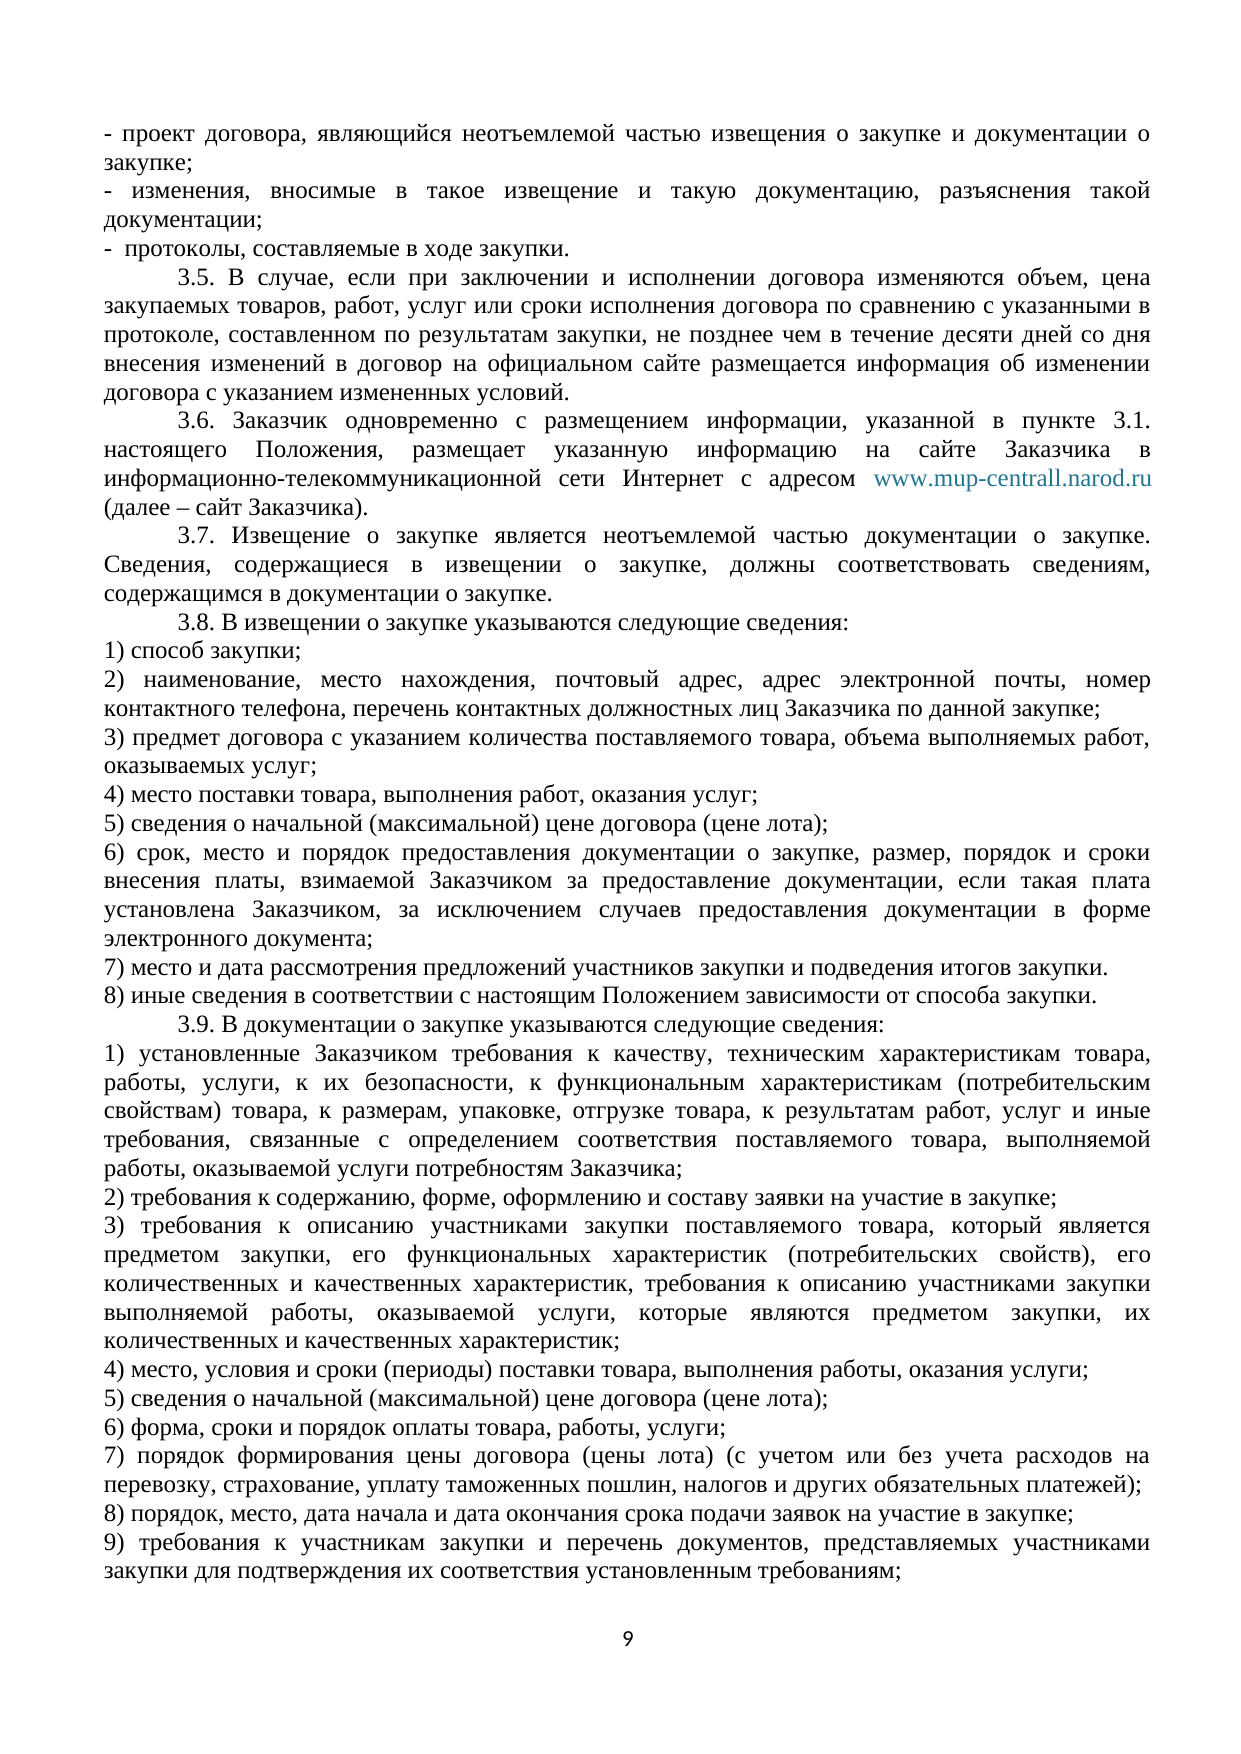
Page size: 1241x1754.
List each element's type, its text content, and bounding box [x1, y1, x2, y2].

text 3.5. В случае, если при заключении и исполнении договора изменяются объем, цена закупаемых товаров, работ, услуг или сроки исполнения договора по сравнению с указанными в протоколе, составленном по результатам закупки, не позднее чем в течение десяти дней со дня внесения изменений в договор на официальном сайте размещается информация об изменении договора с указанием измененных условий. [103, 262, 1152, 406]
text 3.7. Извещение о закупке является неотъемлемой частью документации о закупке. Сведения, содержащиеся в извещении о закупке, должны соответствовать сведениям, содержащимся в документации о закупке. [103, 521, 1152, 607]
text 8) иные сведения в соответствии с настоящим Положением зависимости от способа закупки. [103, 981, 1152, 1009]
text 1) способ закупки; [103, 636, 1152, 664]
text - протоколы, составляемые в ходе закупки. [103, 233, 1152, 262]
text 3.6. Заказчик одновременно с размещением информации, указанной в пункте 3.1. настоящего Положения, размещает указанную информацию на сайте Заказчика в информационно-телекоммуникационной сети Интернет с адресом www.mup-centrall.narod.ru (далее – сайт Заказчика). [103, 406, 1152, 521]
text 2) наименование, место нахождения, почтовый адрес, адрес электронной почты, номер контактного телефона, перечень контактных должностных лиц Заказчика по данной закупке; [103, 664, 1152, 722]
text 3.8. В извещении о закупке указываются следующие сведения: [103, 607, 1152, 636]
text 4) место поставки товара, выполнения работ, оказания услуг; [103, 779, 1152, 808]
text 3) предмет договора с указанием количества поставляемого товара, объема выполняемых работ, оказываемых услуг; [103, 722, 1152, 779]
text 3) требования к описанию участниками закупки поставляемого товара, который является предметом закупки, его функциональных характеристик (потребительских свойств), его количественных и качественных характеристик, требования к описанию участниками закупки выполняемой работы, оказываемой услуги, которые являются предметом закупки, их количественных и качественных характеристик; [103, 1211, 1152, 1354]
text 5) сведения о начальной (максимальной) цене договора (цене лота); [103, 1383, 1152, 1412]
text - изменения, вносимые в такое извещение и такую документацию, разъяснения такой документации; [103, 176, 1152, 233]
text 6) срок, место и порядок предоставления документации о закупке, размер, порядок и сроки внесения платы, взимаемой Заказчиком за предоставление документации, если такая плата установлена Заказчиком, за исключением случаев предоставления документации в форме электронного документа; [103, 837, 1152, 952]
text 3.9. В документации о закупке указываются следующие сведения: [103, 1009, 1152, 1038]
text 8) порядок, место, дата начала и дата окончания срока подачи заявок на участие в закупке; [103, 1498, 1152, 1527]
text 5) сведения о начальной (максимальной) цене договора (цене лота); [103, 808, 1152, 837]
text 1) установленные Заказчиком требования к качеству, техническим характеристикам товара, работы, услуги, к их безопасности, к функциональным характеристикам (потребительским свойствам) товара, к размерам, упаковке, отгрузке товара, к результатам работ, услуг и иные требования, связанные с определением соответствия поставляемого товара, выполняемой работы, оказываемой услуги потребностям Заказчика; [103, 1038, 1152, 1182]
text 9) требования к участникам закупки и перечень документов, представляемых участниками закупки для подтверждения их соответствия установленным требованиям; [103, 1527, 1152, 1584]
text - проект договора, являющийся неотъемлемой частью извещения о закупке и документации о закупке; [103, 118, 1152, 176]
text 4) место, условия и сроки (периоды) поставки товара, выполнения работы, оказания услуги; [103, 1354, 1152, 1383]
text 6) форма, сроки и порядок оплаты товара, работы, услуги; [103, 1412, 1152, 1441]
text 2) требования к содержанию, форме, оформлению и составу заявки на участие в закупке; [103, 1182, 1152, 1211]
text 7) место и дата рассмотрения предложений участников закупки и подведения итогов закупки. [103, 952, 1152, 981]
text 7) порядок формирования цены договора (цены лота) (с учетом или без учета расходов на перевозку, страхование, уплату таможенных пошлин, налогов и других обязательных платежей); [103, 1441, 1152, 1498]
